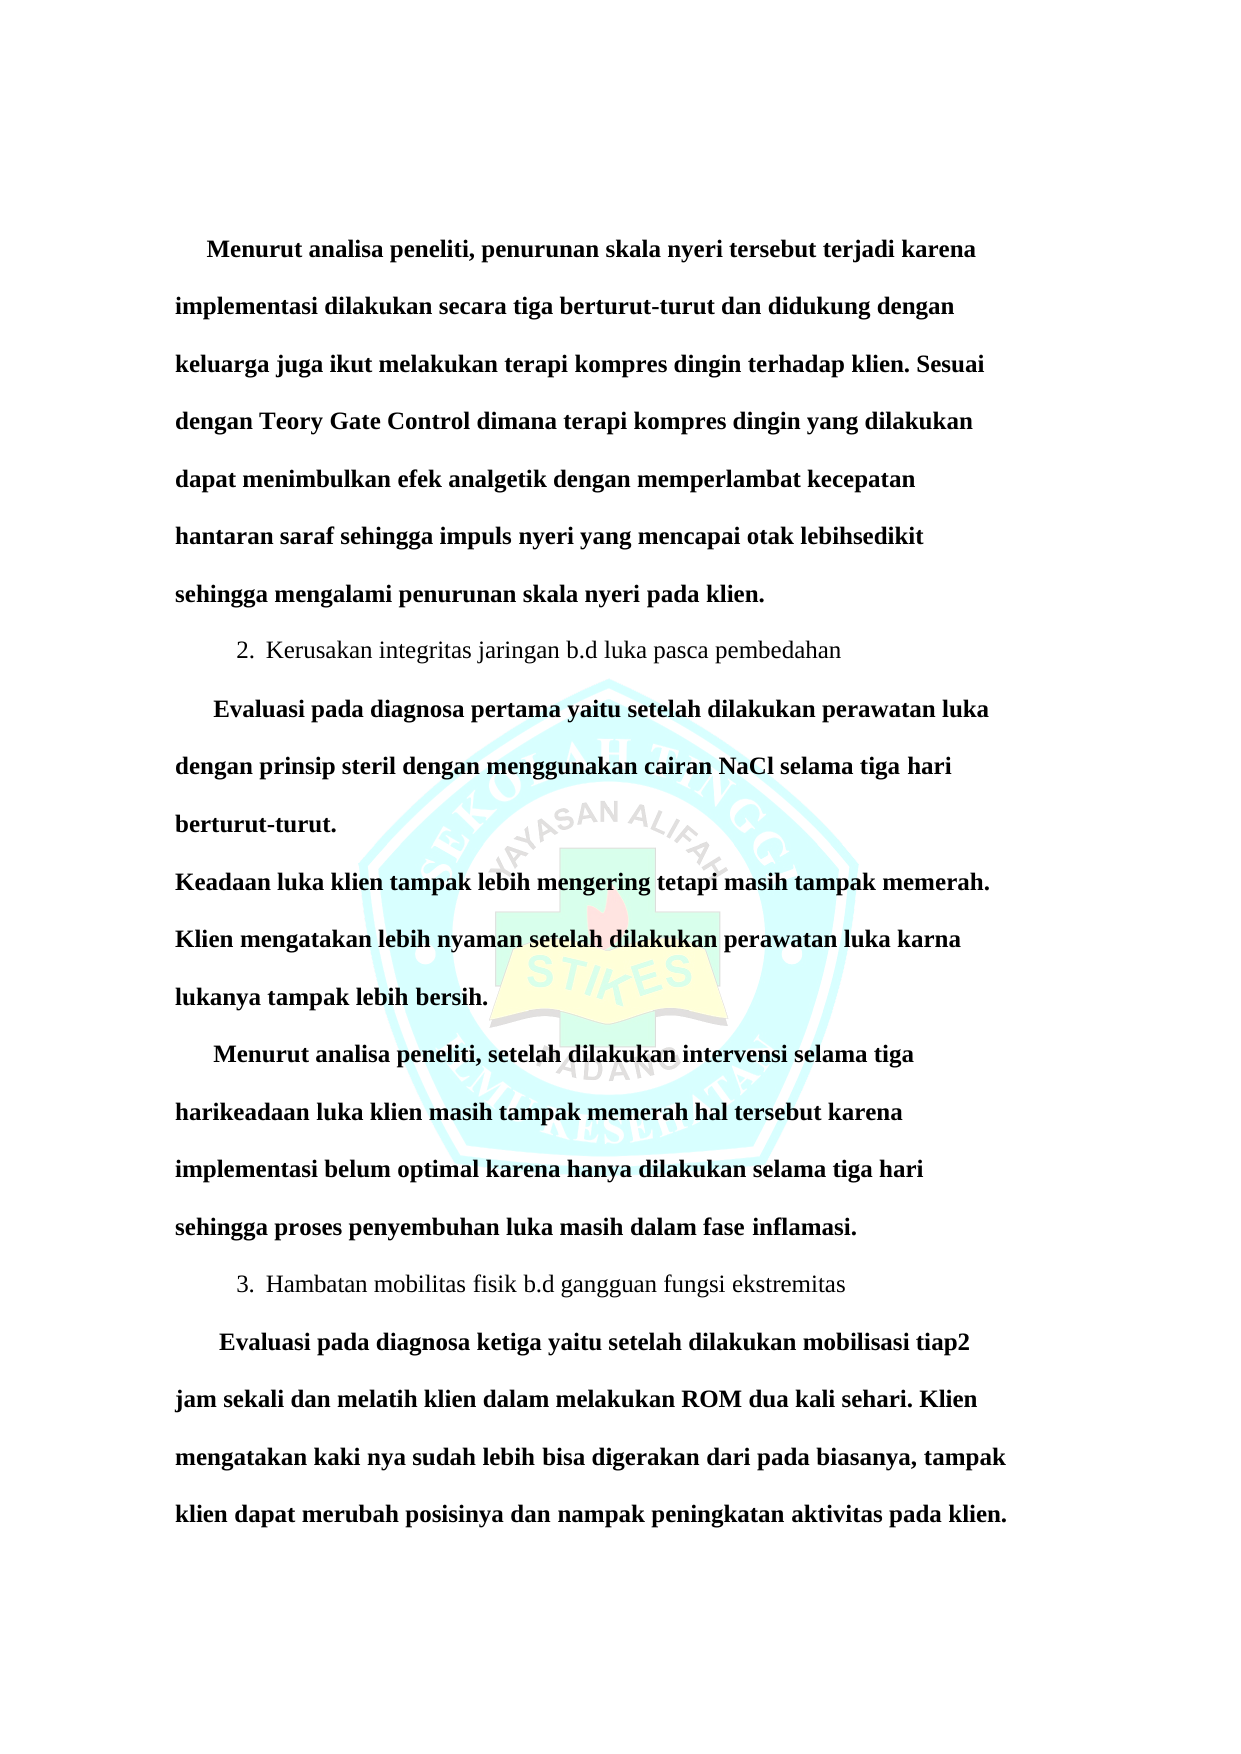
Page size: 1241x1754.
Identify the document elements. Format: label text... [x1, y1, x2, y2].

list Hambatan mobilitas fisik b.d gangguan fungsi ekstremitas [236, 1269, 1115, 1298]
text Evaluasi pada diagnosa pertama yaitu setelah dilakukan perawatan luka dengan prinsip steril dengan menggunakan cairan NaCl selama tiga hari berturut-turut. [175, 694, 1009, 838]
text Menurut analisa peneliti, penurunan skala nyeri tersebut terjadi karena implementasi dilakukan secara tiga berturut-turut dan didukung dengan keluarga juga ikut melakukan terapi kompres dingin terhadap klien. Sesuai dengan Teory Gate Control dimana terapi kompres dingin yang dilakukan dapat menimbulkan efek analgetik dengan memperlambat kecepatan hantaran saraf sehingga impuls nyeri yang mencapai otak lebihsedikit sehingga mengalami penurunan skala nyeri pada klien. [175, 234, 997, 607]
list Kerusakan integritas jaringan b.d luka pasca pembedahan [236, 636, 1115, 665]
text Evaluasi pada diagnosa ketiga yaitu setelah dilakukan mobilisasi tiap2 jam sekali dan melatih klien dalam melakukan ROM dua kali sehari. Klien mengatakan kaki nya sudah lebih bisa digerakan dari pada biasanya, tampak klien dapat merubah posisinya dan nampak peningkatan aktivitas pada klien. [175, 1327, 1008, 1528]
text Menurut analisa peneliti, setelah dilakukan intervensi selama tiga harikeadaan luka klien masih tampak memerah hal tersebut karena implementasi belum optimal karena hanya dilakukan selama tiga hari sehingga proses penyembuhan luka masih dalam fase inflamasi. [175, 1039, 1008, 1240]
text Keadaan luka klien tampak lebih mengering tetapi masih tampak memerah. Klien mengatakan lebih nyaman setelah dilakukan perawatan luka karna lukanya tampak lebih bersih. [175, 867, 1005, 1010]
